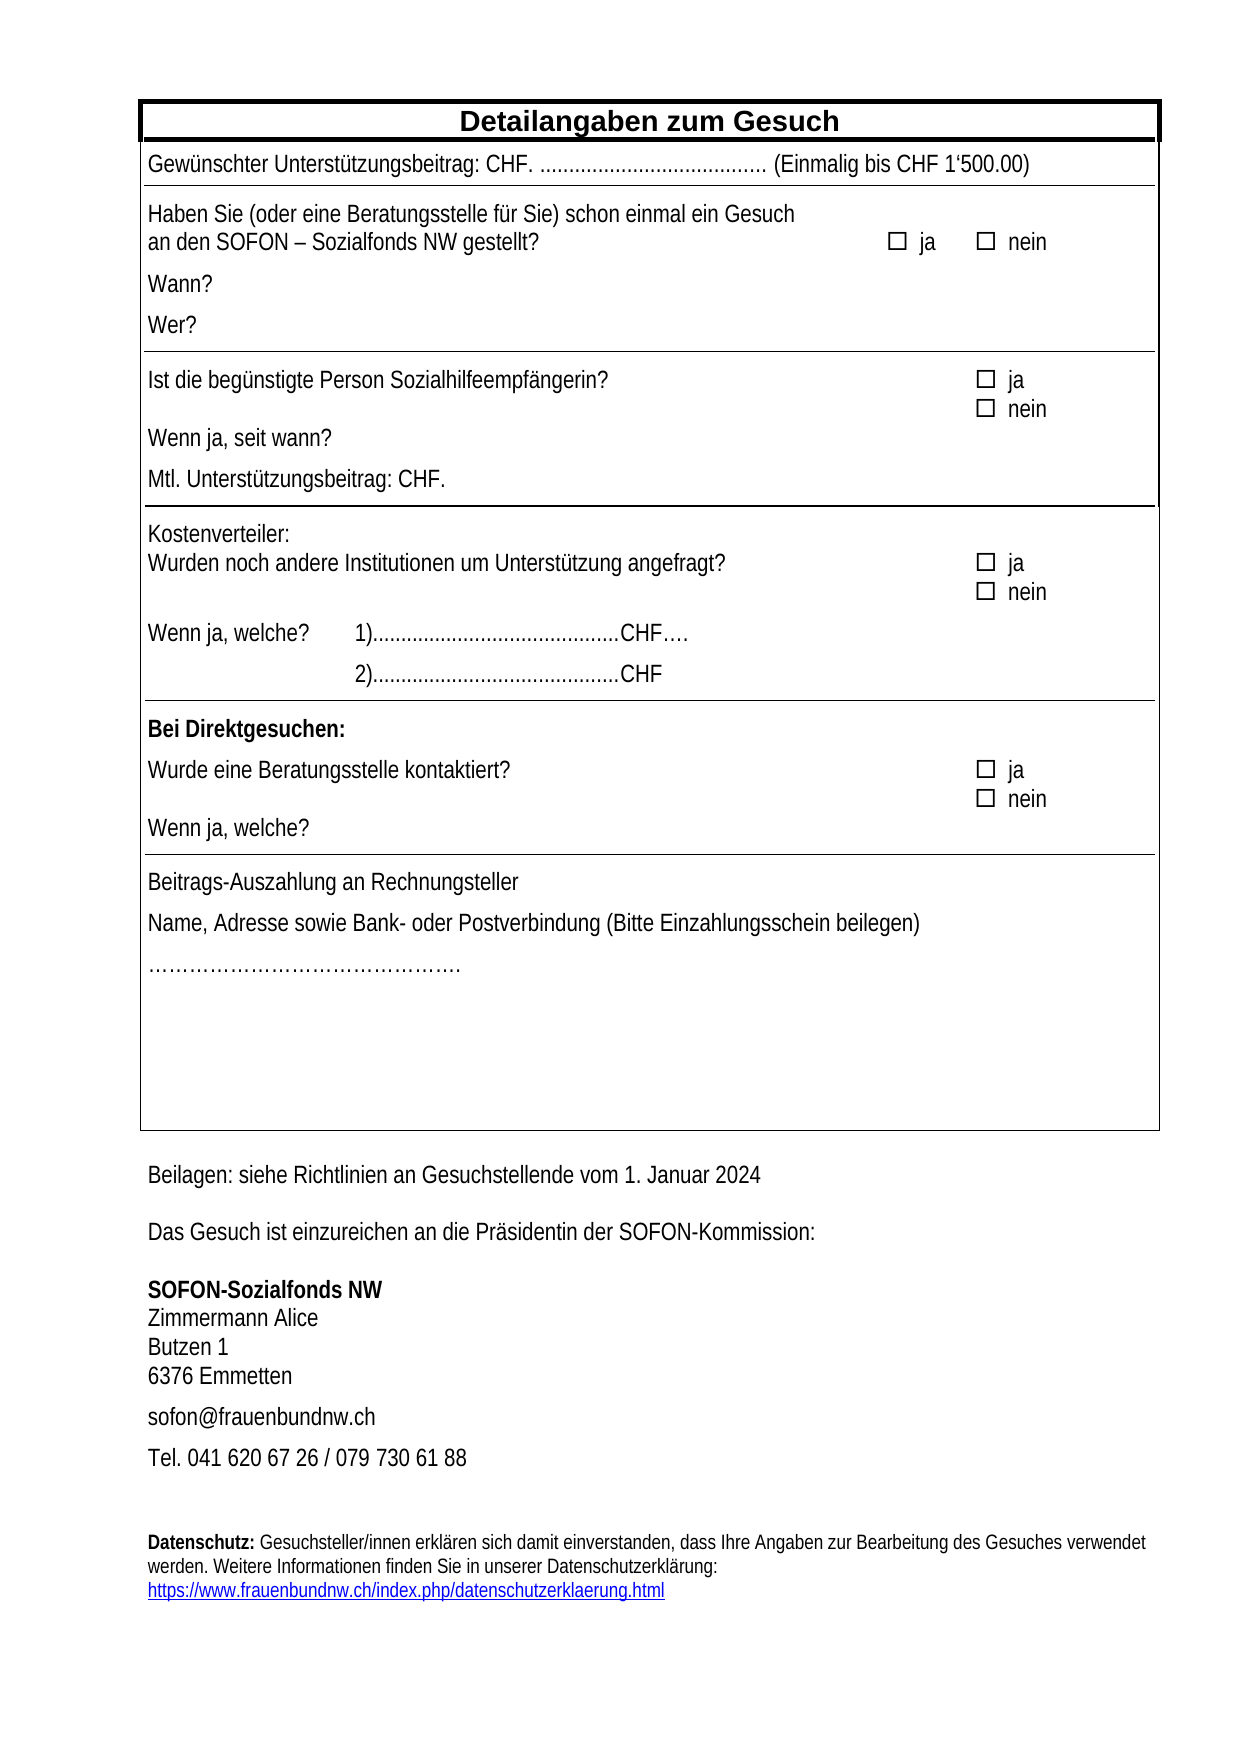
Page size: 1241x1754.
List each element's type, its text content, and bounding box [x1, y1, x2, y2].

text Zimmermann Alice Butzen 1 [148, 1303, 1175, 1361]
table_cell Haben Sie (oder eine Beratungsstelle für Sie) schon einmal ein Gesuch an den SOFON – Sozialfonds NW gestellt? ja nein Wann? Wer? [141, 185, 1158, 351]
text SOFON-Sozialfonds NW [148, 1275, 1175, 1303]
table_cell Ist die begünstigte Person Sozialhilfeempfängerin? ja nein Wenn ja, seit wann? Mtl. Unterstützungsbeitrag: CHF. [141, 351, 1158, 505]
text Tel. 041 620 67 26 / 079 730 61 88 [148, 1443, 1205, 1472]
table_cell Beitrags-Auszahlung an Rechnungsteller Name, Adresse sowie Bank- oder Postverbindung (Bitte Einzahlungsschein beilegen) ………………………………………. [141, 854, 1159, 1130]
text sofon@frauenbundnw.ch [148, 1402, 1205, 1430]
text 6376 Emmetten [148, 1361, 1175, 1389]
table_header Detailangaben zum Gesuch [143, 104, 1157, 137]
table_cell Bei Direktgesuchen: Wurde eine Beratungsstelle kontaktiert? ja nein Wenn ja, welche? [141, 700, 1159, 854]
text Das Gesuch ist einzureichen an die Präsidentin der SOFON-Kommission: [148, 1217, 1205, 1246]
table_cell Kostenverteiler: Wurden noch andere Institutionen um Unterstützung angefragt? ja nein Wenn ja, welche? 1) CHF…. 2) CHF [141, 505, 1159, 700]
text Datenschutz: Gesuchsteller/innen erklären sich damit einverstanden, dass Ihre Angaben zur Bearbeitung des Gesuches verwendet werden. Weitere Informationen finden Sie in unserer Datenschutzerklärung: https://www.frauenbundnw.ch/index.php/datenschutzerklaerung.html [148, 1530, 1205, 1602]
text Beilagen: siehe Richtlinien an Gesuchstellende vom 1. Januar 2024 [148, 1160, 1205, 1189]
table_cell Gewünschter Unterstützungsbeitrag: CHF. (Einmalig bis CHF 1‘500.00) [141, 137, 1158, 184]
